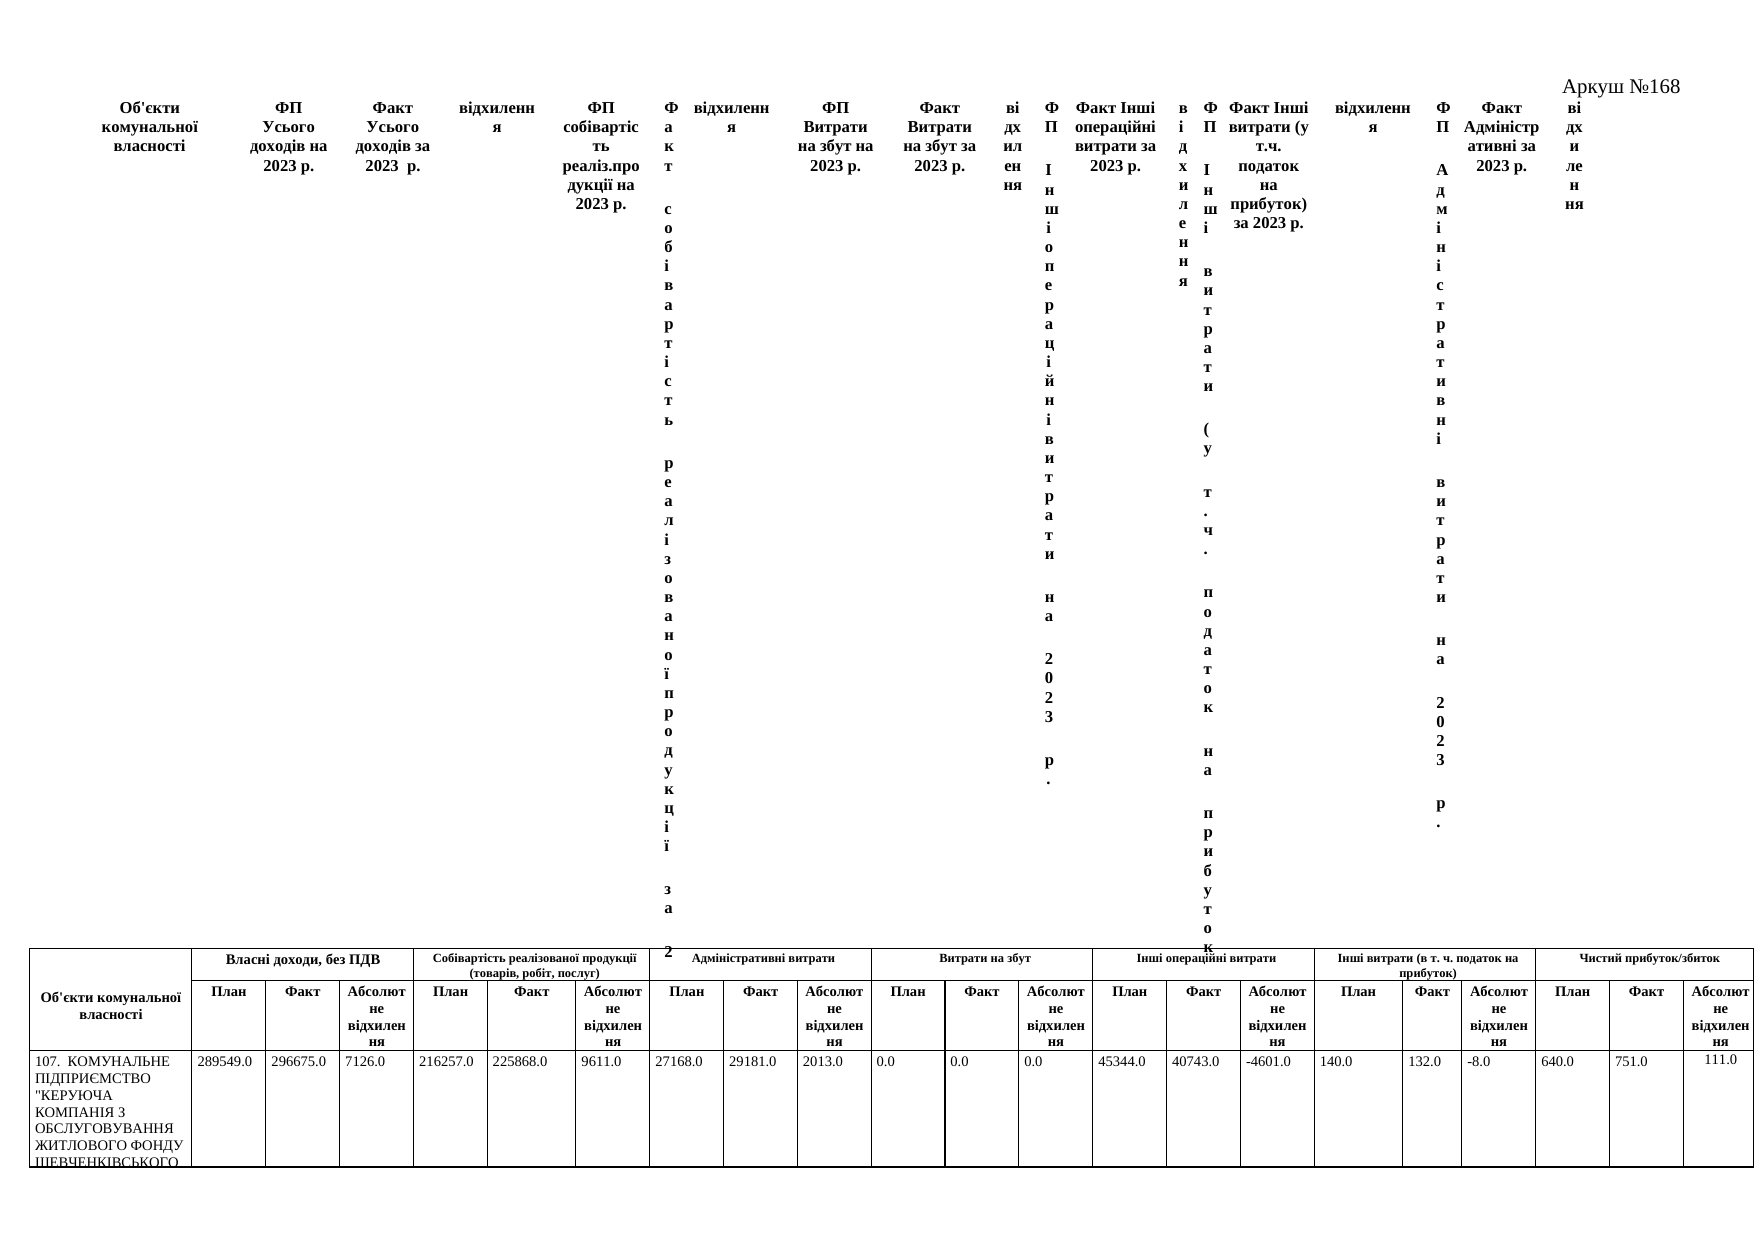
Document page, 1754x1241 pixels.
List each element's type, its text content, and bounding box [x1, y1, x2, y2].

table_cell Абсолютне відхилення [576, 981, 649, 1050]
table_header Собівартість реалізованої продукції (товарів, робіт, послуг) [414, 949, 649, 980]
table_cell Факт [266, 981, 339, 1050]
table_header Адміністративні витрати [650, 949, 871, 980]
table_cell 225868.0 [488, 1051, 575, 1166]
table_cell Абсолютне відхилення [1462, 981, 1535, 1050]
table_cell Факт [1610, 981, 1683, 1050]
table_cell План [414, 981, 487, 1050]
table_cell 111.0 [1684, 1051, 1753, 1166]
table_cell 296675.0 [266, 1051, 339, 1166]
table_cell 140.0 [1315, 1051, 1402, 1166]
table_cell Факт [488, 981, 575, 1050]
table_cell 45344.0 [1093, 1051, 1166, 1166]
table_cell Факт [946, 981, 1018, 1050]
table_header Витрати на збут [872, 949, 1092, 980]
table_cell Абсолютне відхилення [340, 981, 413, 1050]
table_cell 132.0 [1403, 1051, 1461, 1166]
table_cell План [1093, 981, 1166, 1050]
table_cell Факт [724, 981, 797, 1050]
table_cell 0.0 [946, 1051, 1018, 1166]
table_cell План [1315, 981, 1402, 1050]
table_cell 107. КОМУНАЛЬНЕ ПІДПРИЄМСТВО "КЕРУЮЧА КОМПАНІЯ З ОБСЛУГОВУВАННЯ ЖИТЛОВОГО ФОНДУ ШЕВЧЕНКІВСЬКОГО РАЙОНУ М.КИЄВА" Код ЄДРПОУ: 34966254 Адреса: 04050,БІЛОРУСЬКА ВУЛ.,1 [30, 1051, 191, 1166]
table_cell 0.0 [872, 1051, 944, 1166]
table_cell -4601.0 [1241, 1051, 1314, 1166]
table_cell Абсолютне відхилення [1684, 981, 1753, 1050]
table_cell Факт [1403, 981, 1461, 1050]
table_cell -8.0 [1462, 1051, 1535, 1166]
table_cell 640.0 [1536, 1051, 1609, 1166]
table_cell Абсолютне відхилення [1241, 981, 1314, 1050]
table_cell 2013.0 [798, 1051, 871, 1166]
table_cell Факт [1167, 981, 1240, 1050]
table_cell 289549.0 [192, 1051, 265, 1166]
table_cell 7126.0 [340, 1051, 413, 1166]
table_cell Абсолютне відхилення [1019, 981, 1092, 1050]
table_cell План [650, 981, 723, 1050]
table_cell 27168.0 [650, 1051, 723, 1166]
table_cell 29181.0 [724, 1051, 797, 1166]
table_cell 216257.0 [414, 1051, 487, 1166]
table_cell Абсолютне відхилення [798, 981, 871, 1050]
table_cell 9611.0 [576, 1051, 649, 1166]
table_cell План [192, 981, 265, 1050]
table_header Об'єкти комунальної власності [30, 949, 191, 1050]
table_header Власні доходи, без ПДВ [192, 949, 413, 980]
table_cell План [1536, 981, 1609, 1050]
table_header Інші операційні витрати [1093, 949, 1314, 980]
table_cell 0.0 [1019, 1051, 1092, 1166]
table_cell План [872, 981, 944, 1050]
table_cell 751.0 [1610, 1051, 1683, 1166]
table_cell 40743.0 [1167, 1051, 1240, 1166]
table_header Чистий прибуток/збиток [1536, 949, 1753, 980]
table_header Інші витрати (в т. ч. податок на прибуток) [1315, 949, 1535, 980]
